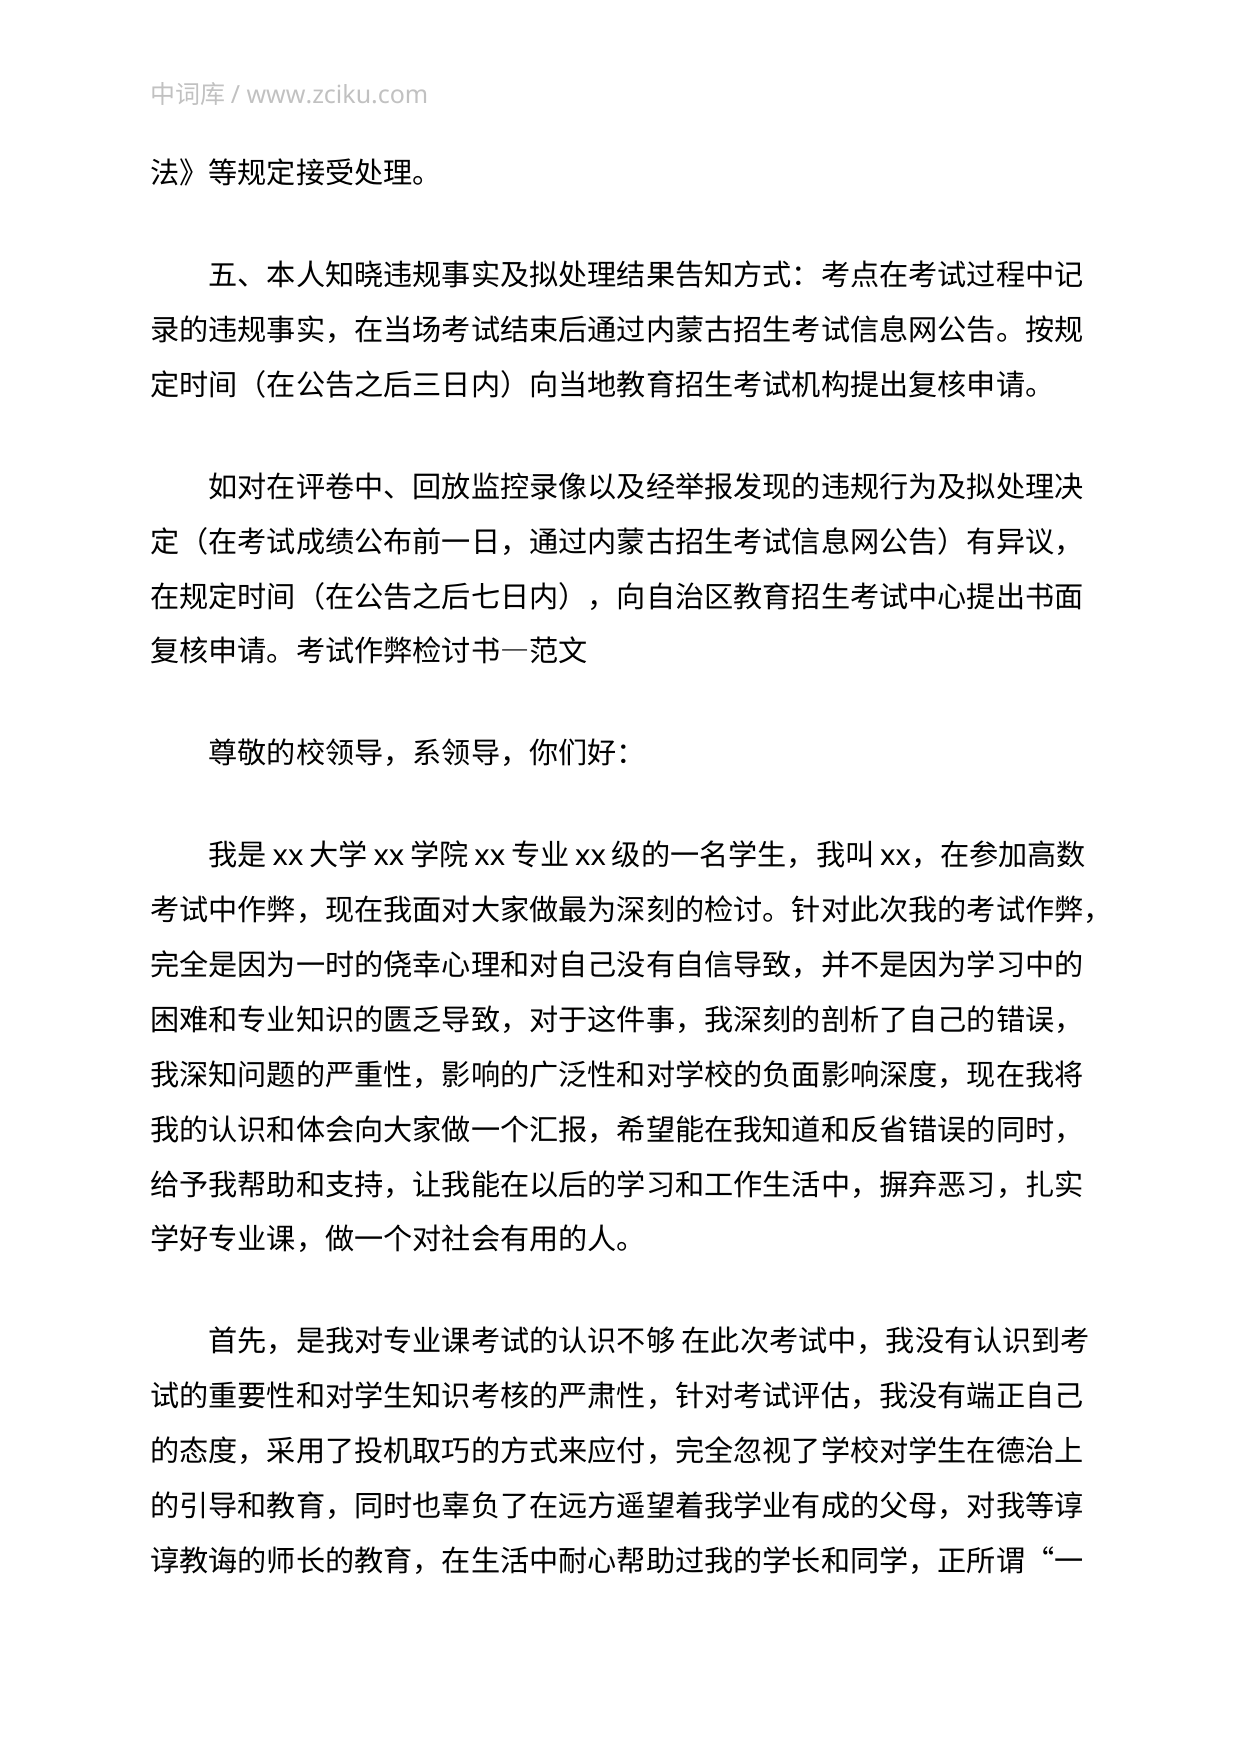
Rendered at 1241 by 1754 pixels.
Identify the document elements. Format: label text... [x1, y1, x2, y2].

text 尊敬的校领导，系领导，你们好： [150, 730, 1090, 772]
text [150, 1318, 1090, 1579]
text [150, 150, 1090, 192]
text 我是xx大学xx学院xx专业xx级的一名学生，我叫xx，在参加高数考试中作弊，现在我面对大家做最为深刻的检讨。针对此次我的考试作弊，完全是因为一时的侥幸心理和对自己没有自信导致，并不是因为学习中的困难和专业知识的匮乏导致，对于这件事，我深刻的剖析了自己的错误，我深知问题的严重性，影响的广泛性和对学校的负面影响深度，现在我将我的认识和体会向大家做一个汇报，希望能在我知道和反省错误的同时，给予我帮助和支持，让我能在以后的学习和工作生活中，摒弃恶习，扎实学好专业课，做一个对社会有用的人。 [150, 832, 1090, 1258]
text 如对在评卷中、回放监控录像以及经举报发现的违规行为及拟处理决定（在考试成绩公布前一日，通过内蒙古招生考试信息网公告）有异议，在规定时间（在公告之后七日内），向自治区教育招生考试中心提出书面复核申请。考试作弊检讨书—范文 [150, 463, 1090, 670]
text 五、本人知晓违规事实及拟处理结果告知方式：考点在考试过程中记录的违规事实，在当场考试结束后通过内蒙古招生考试信息网公告。按规定时间（在公告之后三日内）向当地教育招生考试机构提出复核申请。 [150, 252, 1090, 404]
